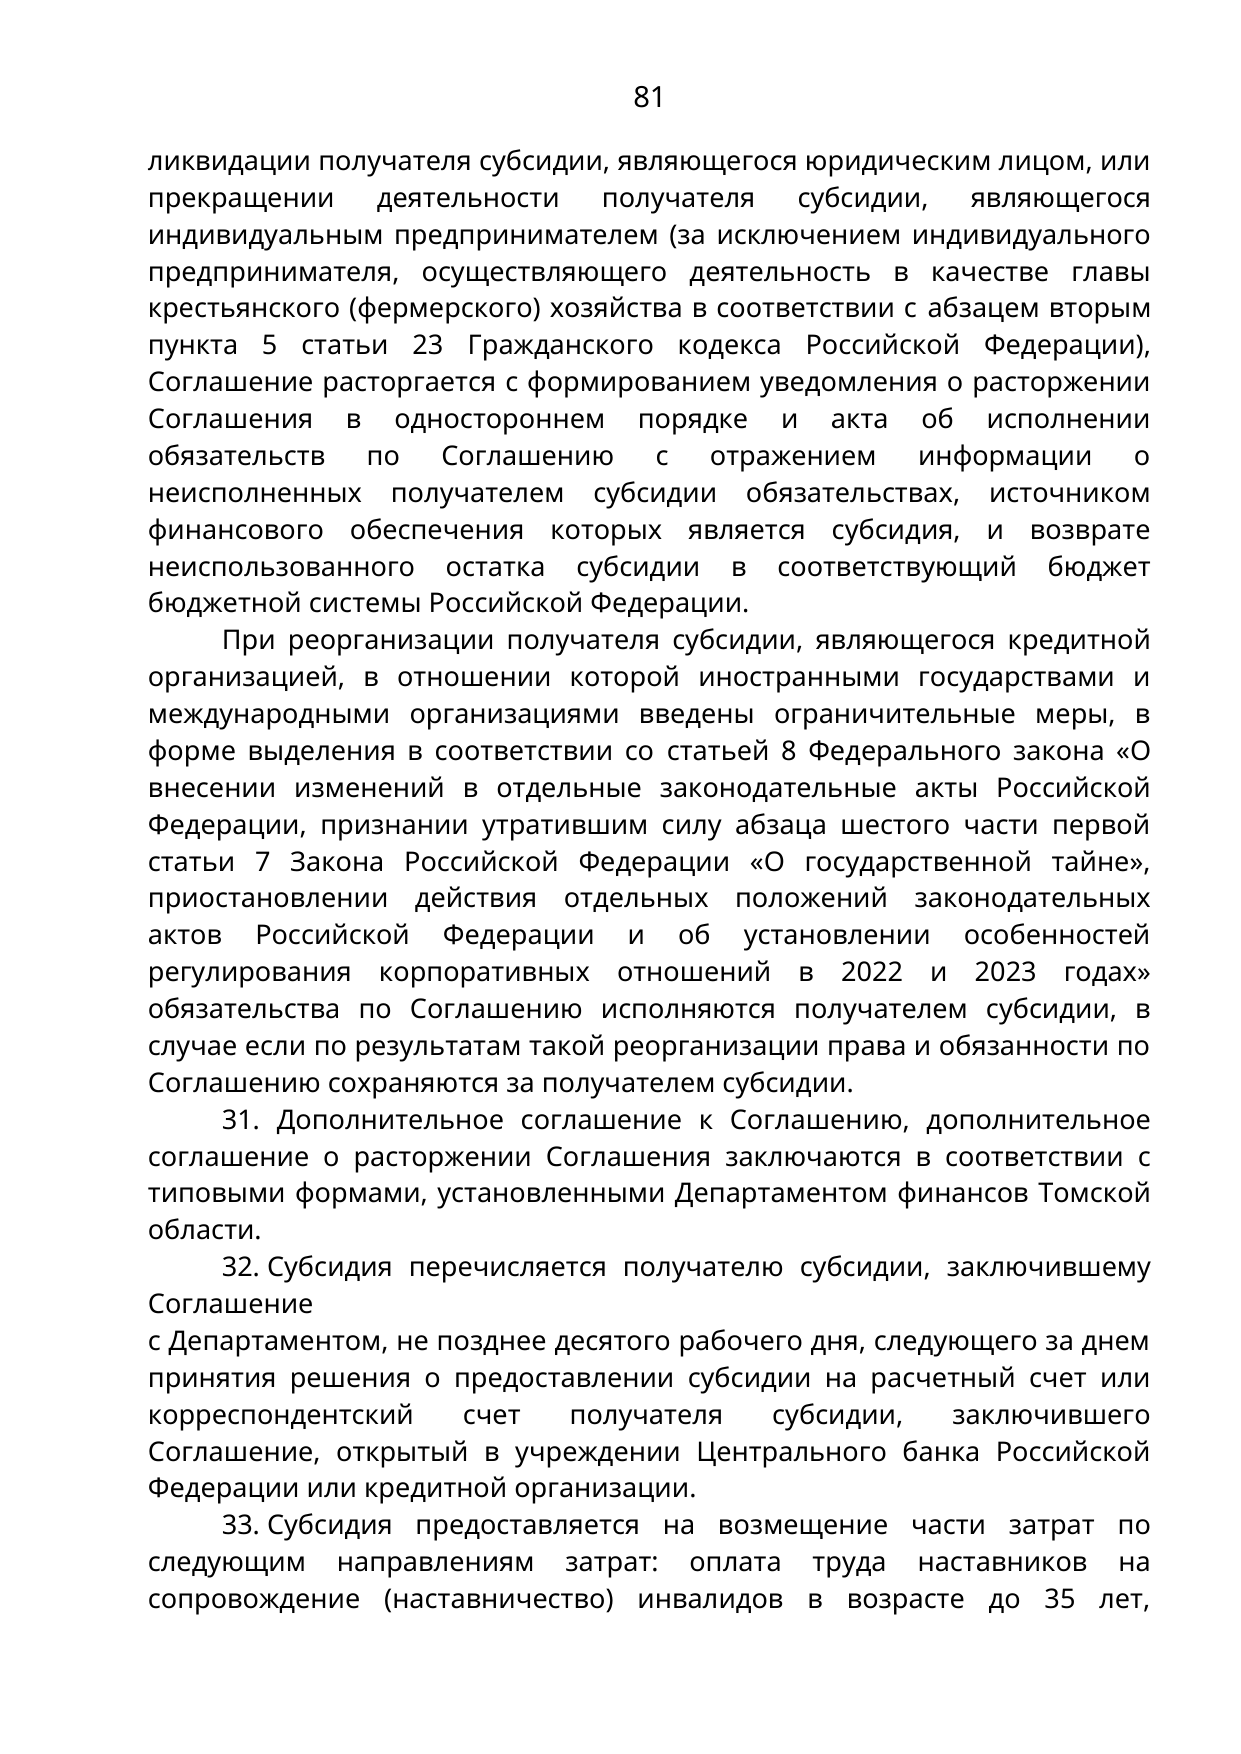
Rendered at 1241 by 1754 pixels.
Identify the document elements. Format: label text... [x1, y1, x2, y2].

text 32. Субсидия перечисляется получателю субсидии, заключившему Соглашение с Департаментом, не позднее десятого рабочего дня, следующего за днем принятия решения о предоставлении субсидии на расчетный счет или корреспондентский счет получателя субсидии, заключившего Соглашение, открытый в учреждении Центрального банка Российской Федерации или кредитной организации. [148, 1248, 1152, 1506]
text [148, 141, 1152, 621]
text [148, 1506, 1152, 1616]
text При реорганизации получателя субсидии, являющегося кредитной организацией, в отношении которой иностранными государствами и международными организациями введены ограничительные меры, в форме выделения в соответствии со статьей 8 Федерального закона «О внесении изменений в отдельные законодательные акты Российской Федерации, признании утратившим силу абзаца шестого части первой статьи 7 Закона Российской Федерации «О государственной тайне», приостановлении действия отдельных положений законодательных актов Российской Федерации и об установлении особенностей регулирования корпоративных отношений в 2022 и 2023 годах» обязательства по Соглашению исполняются получателем субсидии, в случае если по результатам такой реорганизации права и обязанности по Соглашению сохраняются за получателем субсидии. [148, 621, 1152, 1100]
text 31. Дополнительное соглашение к Соглашению, дополнительное соглашение о расторжении Соглашения заключаются в соответствии с типовыми формами, установленными Департаментом финансов Томской области. [148, 1100, 1152, 1248]
